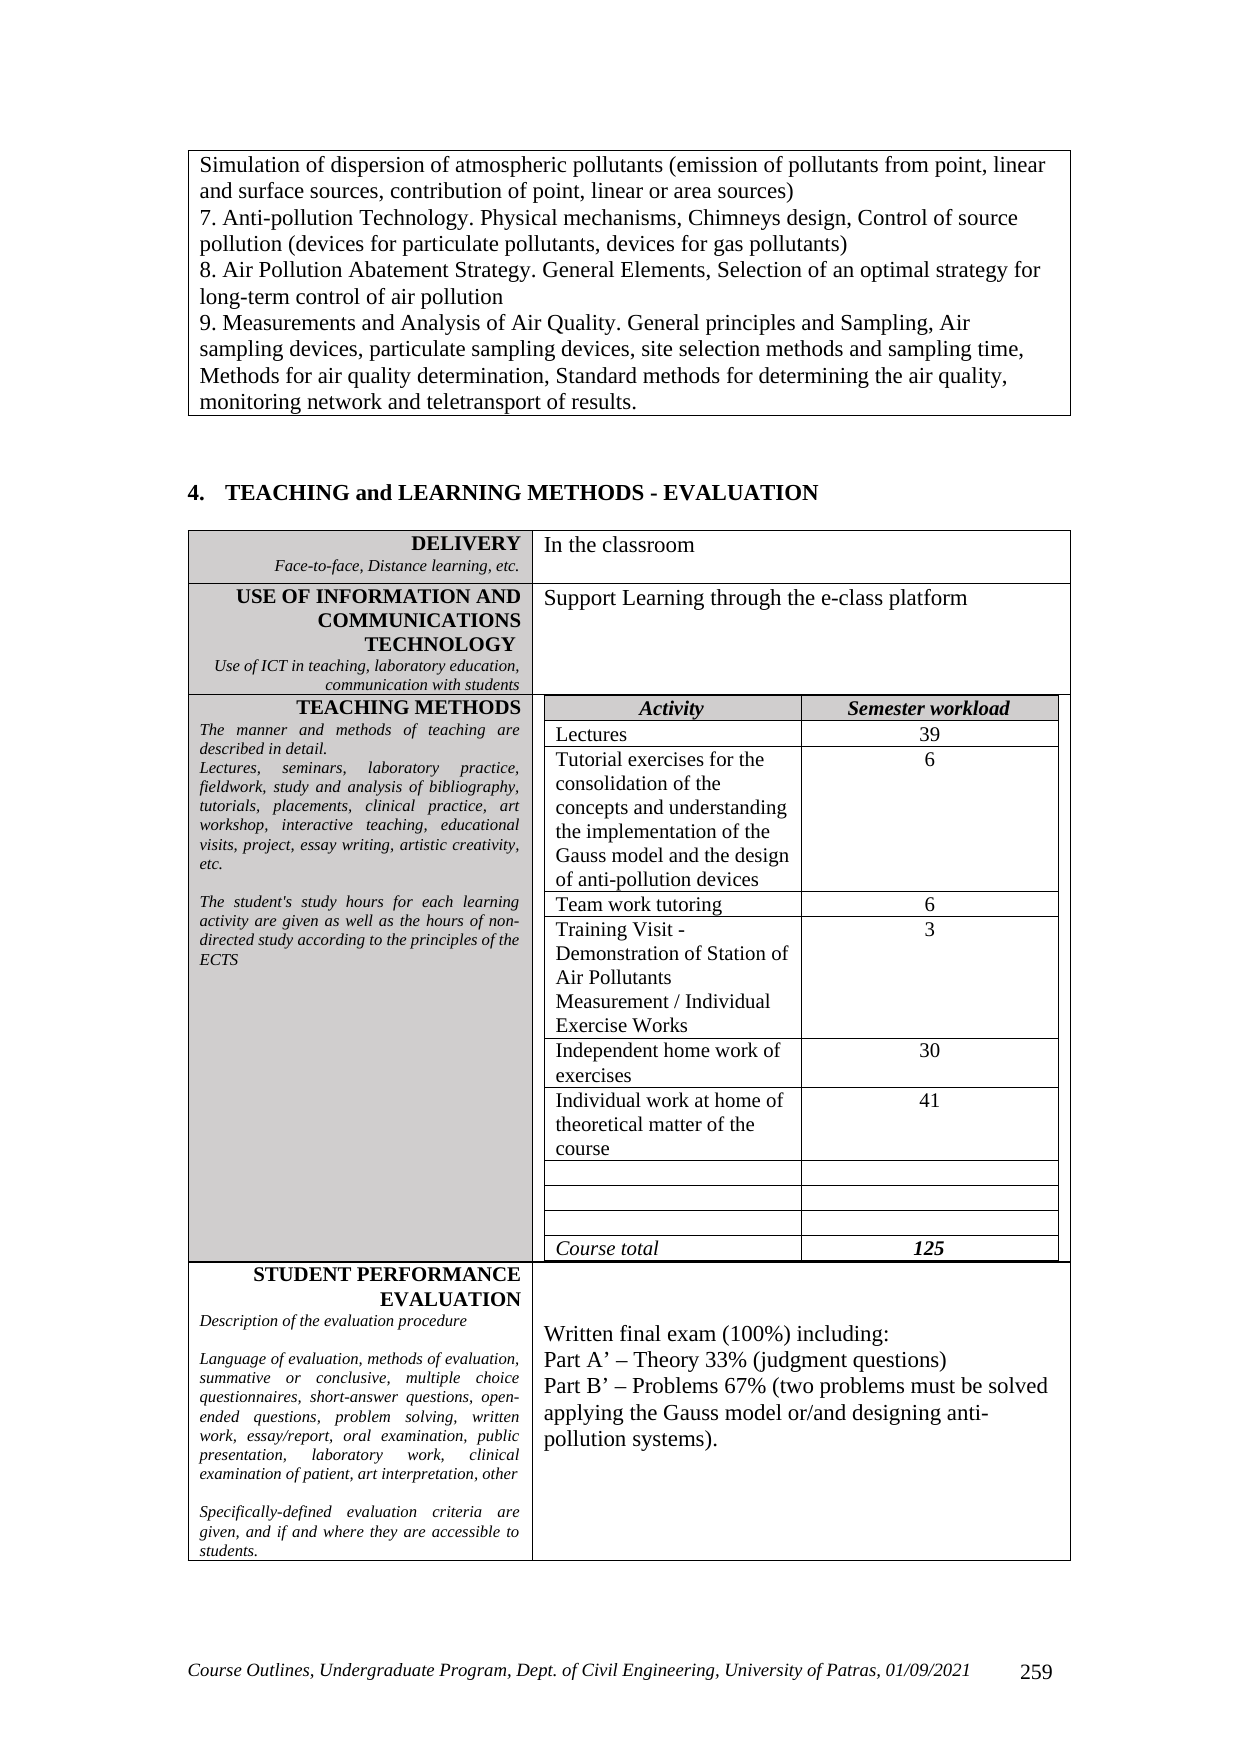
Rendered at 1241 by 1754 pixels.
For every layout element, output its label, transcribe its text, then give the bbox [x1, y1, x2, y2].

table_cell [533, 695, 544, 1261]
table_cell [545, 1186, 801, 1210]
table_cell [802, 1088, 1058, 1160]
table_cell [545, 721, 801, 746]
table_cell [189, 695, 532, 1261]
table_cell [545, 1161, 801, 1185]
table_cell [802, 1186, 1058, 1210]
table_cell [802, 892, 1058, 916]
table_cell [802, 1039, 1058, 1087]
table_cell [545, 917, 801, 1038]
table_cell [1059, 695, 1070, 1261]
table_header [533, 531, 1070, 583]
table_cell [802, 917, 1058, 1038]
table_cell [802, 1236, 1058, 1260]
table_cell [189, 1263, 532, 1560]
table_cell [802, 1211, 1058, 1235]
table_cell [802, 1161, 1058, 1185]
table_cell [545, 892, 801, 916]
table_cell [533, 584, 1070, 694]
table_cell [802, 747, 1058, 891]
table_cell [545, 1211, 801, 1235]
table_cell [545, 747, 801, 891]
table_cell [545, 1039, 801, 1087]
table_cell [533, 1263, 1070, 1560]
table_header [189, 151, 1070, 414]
list TEACHING and LEARNING METHODS - EVALUATION [187, 479, 1053, 506]
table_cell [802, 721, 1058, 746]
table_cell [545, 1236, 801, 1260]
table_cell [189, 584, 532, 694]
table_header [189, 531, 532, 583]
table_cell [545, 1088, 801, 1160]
